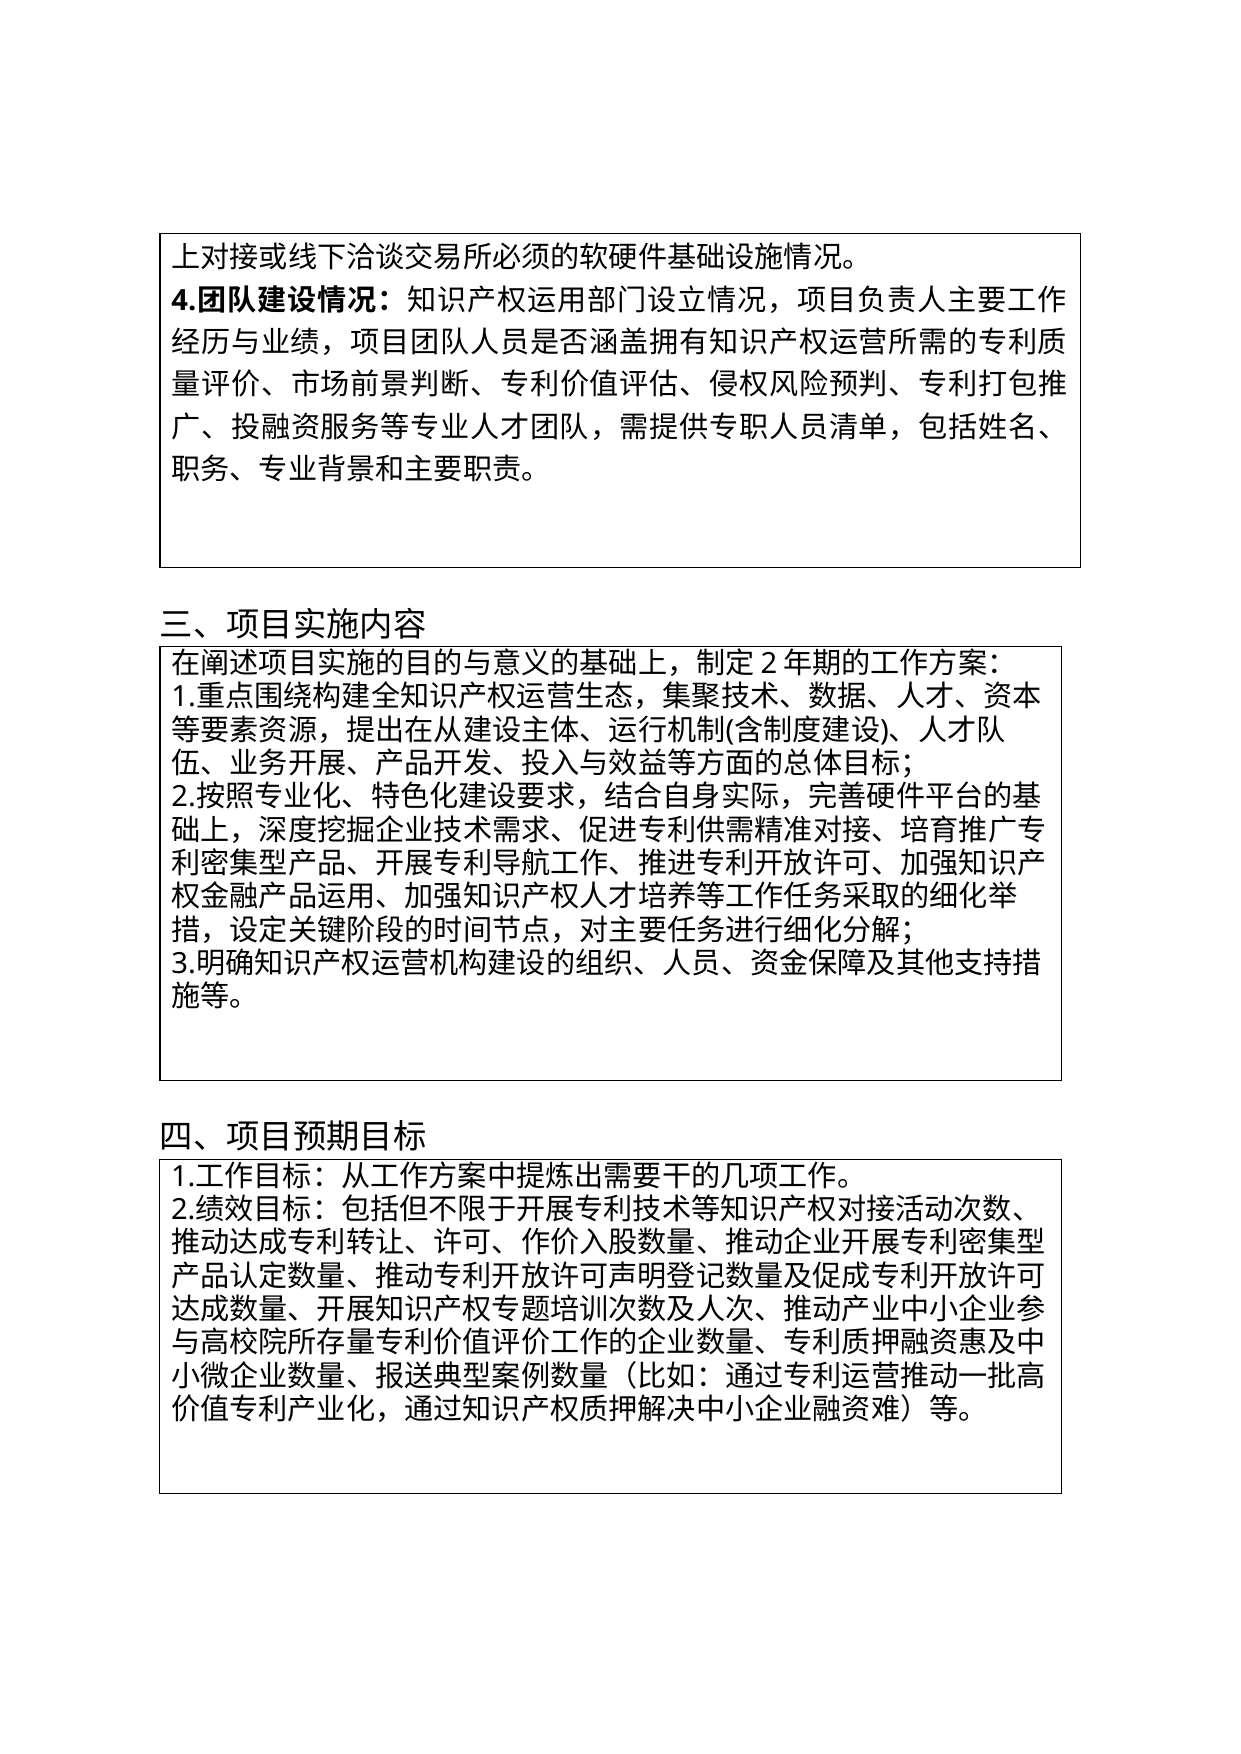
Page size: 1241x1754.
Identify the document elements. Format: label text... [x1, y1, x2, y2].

table_header 在阐述项目实施的目的与意义的基础上，制定2年期的工作方案： 1.重点围绕构建全知识产权运营生态，集聚技术、数据、人才、资本等要素资源，提出在从建设主体、运行机制(含制度建设)、人才队伍、业务开展、产品开发、投入与效益等方面的总体目标； 2.按照专业化、特色化建设要求，结合自身实际，完善硬件平台的基础上，深度挖掘企业技术需求、促进专利供需精准对接、培育推广专利密集型产品、开展专利导航工作、推进专利开放许可、加强知识产权金融产品运用、加强知识产权人才培养等工作任务采取的细化举措，设定关键阶段的时间节点，对主要任务进行细化分解； 3.明确知识产权运营机构建设的组织、人员、资金保障及其他支持措施等。 [161, 647, 1061, 1080]
table_header 1.工作目标：从工作方案中提炼出需要干的几项工作。 2.绩效目标：包括但不限于开展专利技术等知识产权对接活动次数、 推动达成专利转让、许可、作价入股数量、推动企业开展专利密集型产品认定数量、推动专利开放许可声明登记数量及促成专利开放许可达成数量、开展知识产权专题培训次数及人次、推动产业中小企业参与高校院所存量专利价值评价工作的企业数量、专利质押融资惠及中小微企业数量、报送典型案例数量（比如：通过专利运营推动一批高价值专利产业化，通过知识产权质押解决中小企业融资难）等。 [160, 1160, 1061, 1493]
text 四、项目预期目标 [159, 1110, 1081, 1158]
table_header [161, 234, 1080, 567]
text 三、项目实施内容 [159, 597, 1081, 646]
